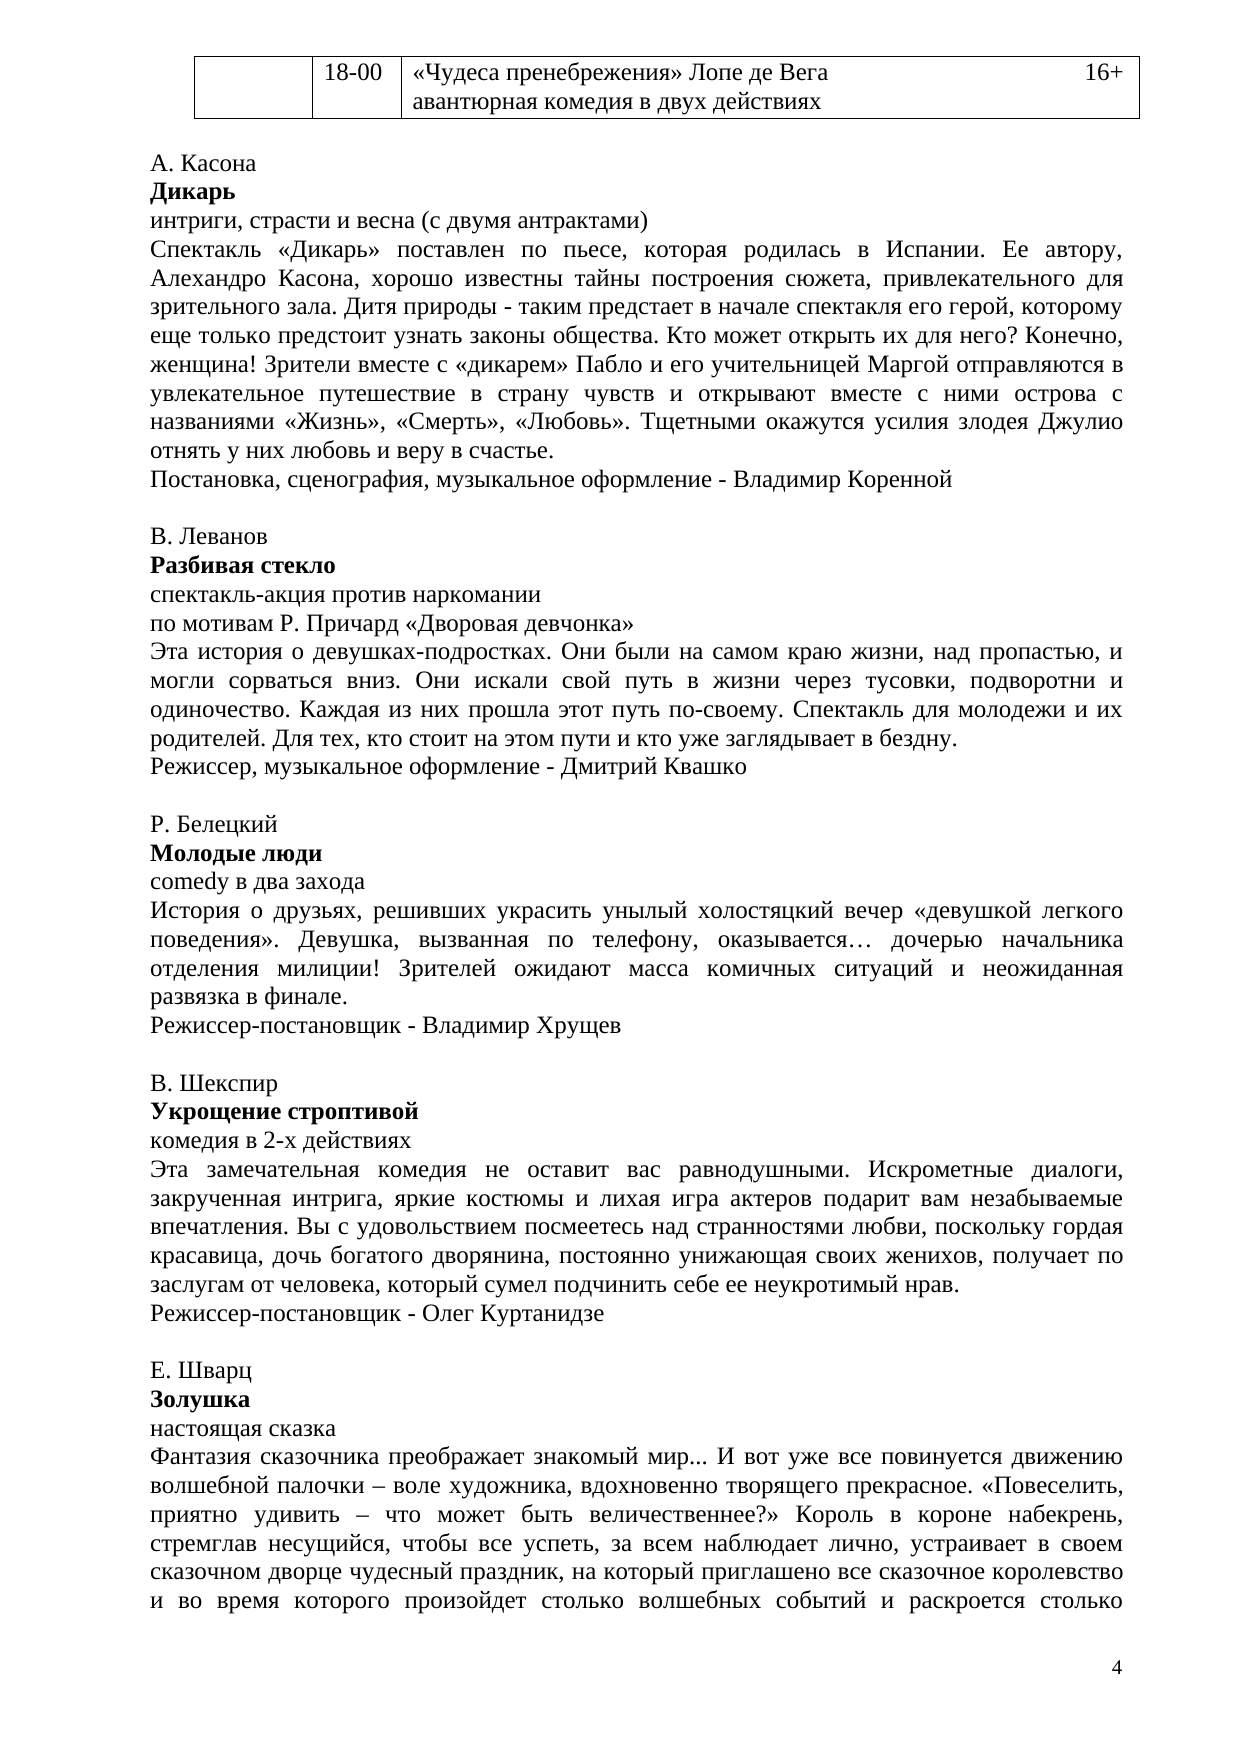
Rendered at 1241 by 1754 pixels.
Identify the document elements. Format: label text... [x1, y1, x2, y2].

text Режиссер, музыкальное оформление - Дмитрий Квашко [150, 751, 1124, 780]
text настоящая сказка [150, 1413, 1124, 1441]
text интриги, страсти и весна (с двумя антрактами) [150, 205, 1124, 234]
text Разбивая стекло [150, 550, 1124, 579]
text В. Шекспир [150, 1068, 1124, 1096]
text Режиссер-постановщик - Владимир Хрущев [150, 1010, 1124, 1039]
text по мотивам Р. Причард «Дворовая девчонка» [150, 608, 1124, 636]
text Эта история о девушках-подростках. Они были на самом краю жизни, над пропастью, и могли сорваться вниз. Они искали свой путь в жизни через тусовки, подворотни и одиночество. Каждая из них прошла этот путь по-своему. Спектакль для молодежи и их родителей. Для тех, кто стоит на этом пути и кто уже заглядывает в бездну. [150, 636, 1124, 751]
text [150, 1441, 1124, 1614]
text Постановка, сценография, музыкальное оформление - Владимир Коренной [150, 464, 1124, 493]
text Е. Шварц [150, 1355, 1124, 1384]
text Эта замечательная комедия не оставит вас равнодушными. Искрометные диалоги, закрученная интрига, яркие костюмы и лихая игра актеров подарит вам незабываемые впечатления. Вы с удовольствием посмеетесь над странностями любви, поскольку гордая красавица, дочь богатого дворянина, постоянно унижающая своих женихов, получает по заслугам от человека, который сумел подчинить себе ее неукротимый нрав. [150, 1154, 1124, 1298]
text Спектакль «Дикарь» поставлен по пьесе, которая родилась в Испании. Ее автору, Алехандро Касона, хорошо известны тайны построения сюжета, привлекательного для зрительного зала. Дитя природы - таким предстает в начале спектакля его герой, которому еще только предстоит узнать законы общества. Кто может открыть их для него? Конечно, женщина! Зрители вместе с «дикарем» Пабло и его учительницей Маргой отправляются в увлекательное путешествие в страну чувств и открывают вместе с ними острова с названиями «Жизнь», «Смерть», «Любовь». Тщетными окажутся усилия злодея Джулио отнять у них любовь и веру в счастье. [150, 234, 1124, 464]
text Дикарь [150, 176, 1124, 205]
table_cell 18-00 [313, 57, 401, 118]
text Молодые люди [150, 838, 1124, 866]
text Р. Белецкий [150, 809, 1124, 838]
text comedy в два захода [150, 866, 1124, 895]
text А. Касона [150, 148, 1124, 176]
text Укрощение строптивой [150, 1096, 1124, 1125]
text История о друзьях, решивших украсить унылый холостяцкий вечер «девушкой легкого поведения». Девушка, вызванная по телефону, оказывается… дочерью начальника отделения милиции! Зрителей ожидают масса комичных ситуаций и неожиданная развязка в финале. [150, 895, 1124, 1010]
table_cell «Чудеса пренебрежения» Лопе де Вега 16+ авантюрная комедия в двух действиях [402, 57, 1139, 118]
text спектакль-акция против наркомании [150, 579, 1124, 608]
text В. Леванов [150, 521, 1124, 550]
text Золушка [150, 1384, 1124, 1413]
text Режиссер-постановщик - Олег Куртанидзе [150, 1298, 1124, 1326]
text комедия в 2-х действиях [150, 1125, 1124, 1154]
